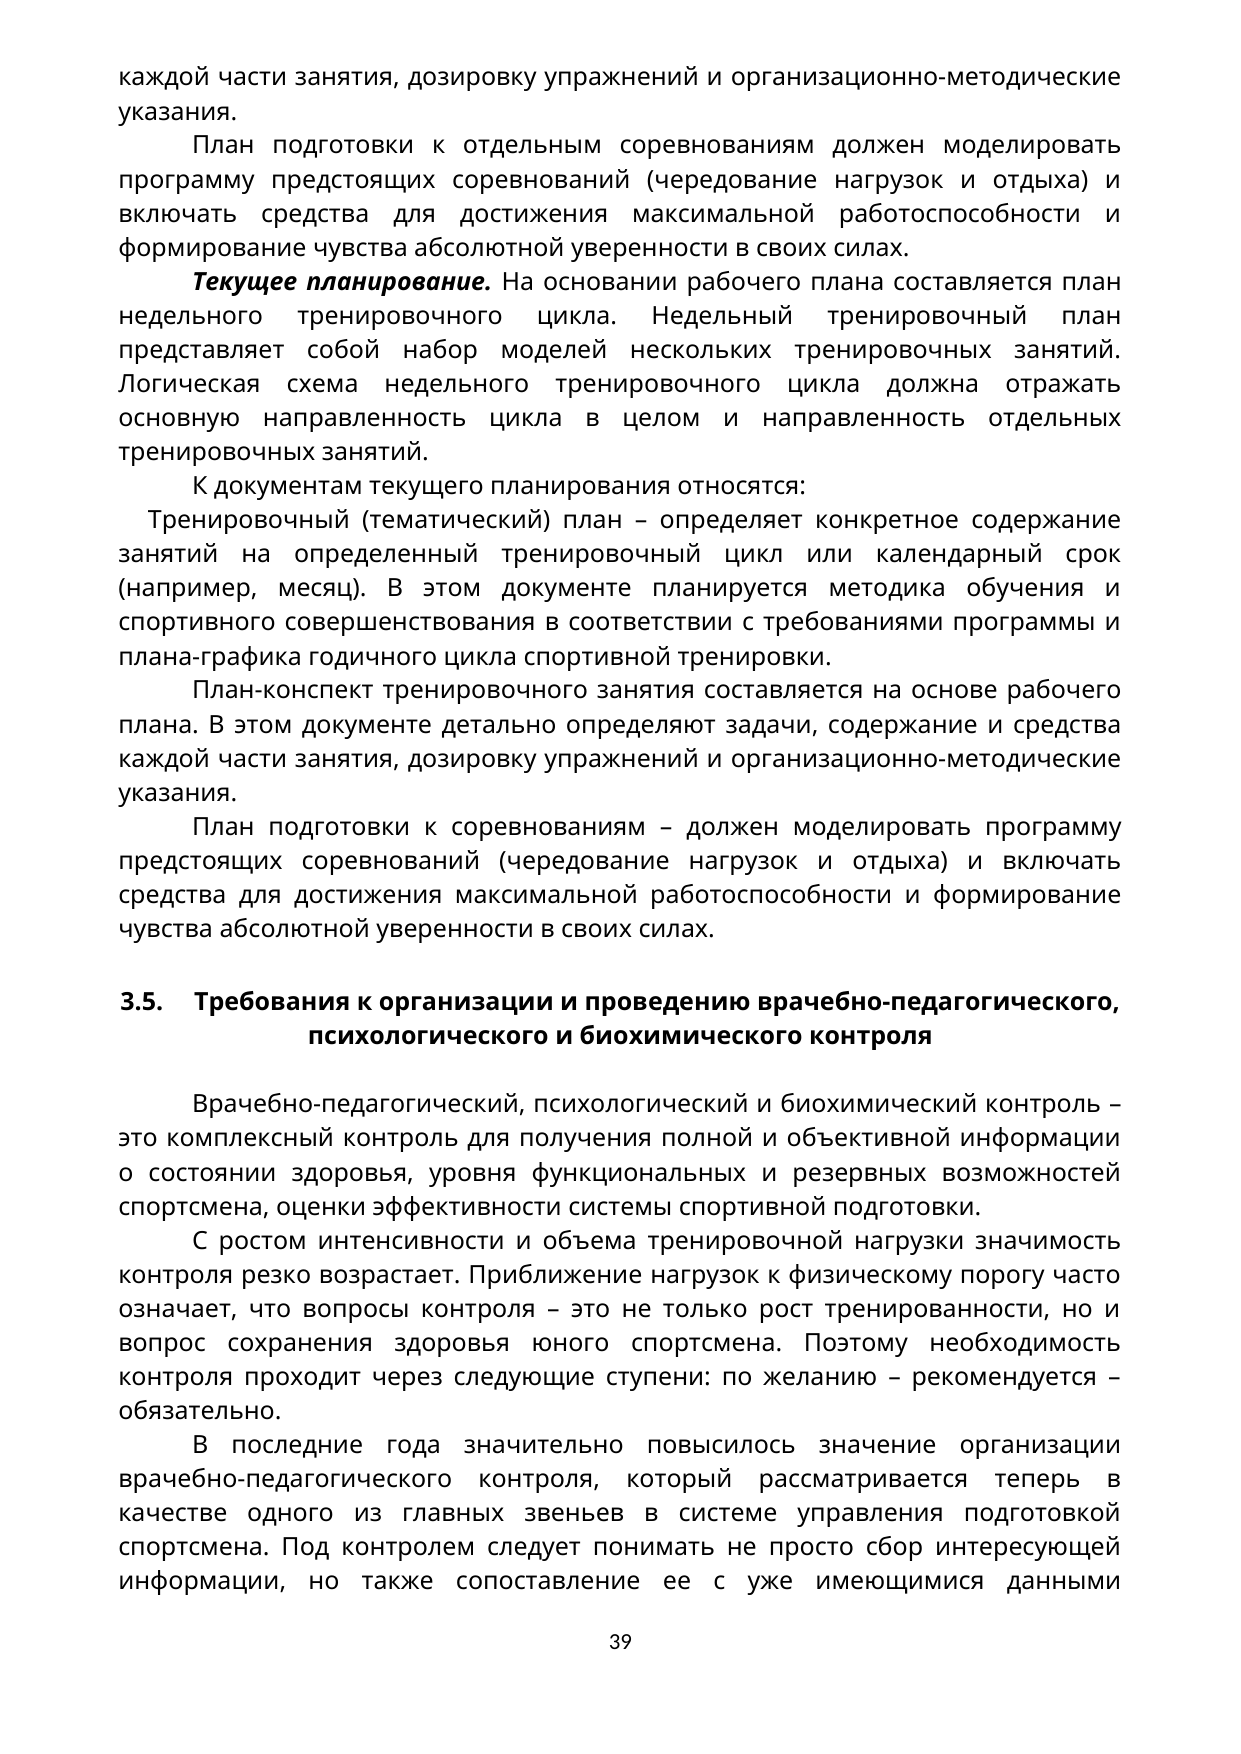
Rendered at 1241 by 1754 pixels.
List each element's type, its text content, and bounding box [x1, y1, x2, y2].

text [118, 1427, 1122, 1597]
list С ростом интенсивности и объема тренировочной нагрузки значимость контроля резко возрастает. Приближение нагрузок к физическому порогу часто означает, что вопросы контроля – это не только рост тренированности, но и вопрос сохранения здоровья юного спортсмена. Поэтому необходимость контроля проходит через следующие ступени: по желанию – рекомендуется – обязательно. [118, 1222, 1122, 1427]
list План подготовки к соревнованиям – должен моделировать программу предстоящих соревнований (чередование нагрузок и отдыха) и включать средства для достижения максимальной работоспособности и формирование чувства абсолютной уверенности в своих силах. [118, 808, 1122, 945]
list План подготовки к отдельным соревнованиям должен моделировать программу предстоящих соревнований (чередование нагрузок и отдыха) и включать средства для достижения максимальной работоспособности и формирование чувства абсолютной уверенности в своих силах. [118, 127, 1122, 263]
list Тренировочный (тематический) план – определяет конкретное содержание занятий на определенный тренировочный цикл или календарный срок (например, месяц). В этом документе планируется методика обучения и спортивного совершенствования в соответствии с требованиями программы и плана-графика годичного цикла спортивной тренировки. [118, 502, 1122, 672]
list Текущее планирование. На основании рабочего плана составляется план недельного тренировочного цикла. Недельный тренировочный план представляет собой набор моделей нескольких тренировочных занятий. Логическая схема недельного тренировочного цикла должна отражать основную направленность цикла в целом и направленность отдельных тренировочных занятий. [118, 263, 1122, 468]
list Требования к организации и проведению врачебно-педагогического, психологического и биохимического контроля [118, 984, 1122, 1052]
list Врачебно-педагогический, психологический и биохимический контроль – это комплексный контроль для получения полной и объективной информации о состоянии здоровья, уровня функциональных и резервных возможностей спортсмена, оценки эффективности системы спортивной подготовки. [118, 1086, 1122, 1222]
list К документам текущего планирования относятся: [118, 468, 1122, 502]
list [118, 59, 1122, 127]
